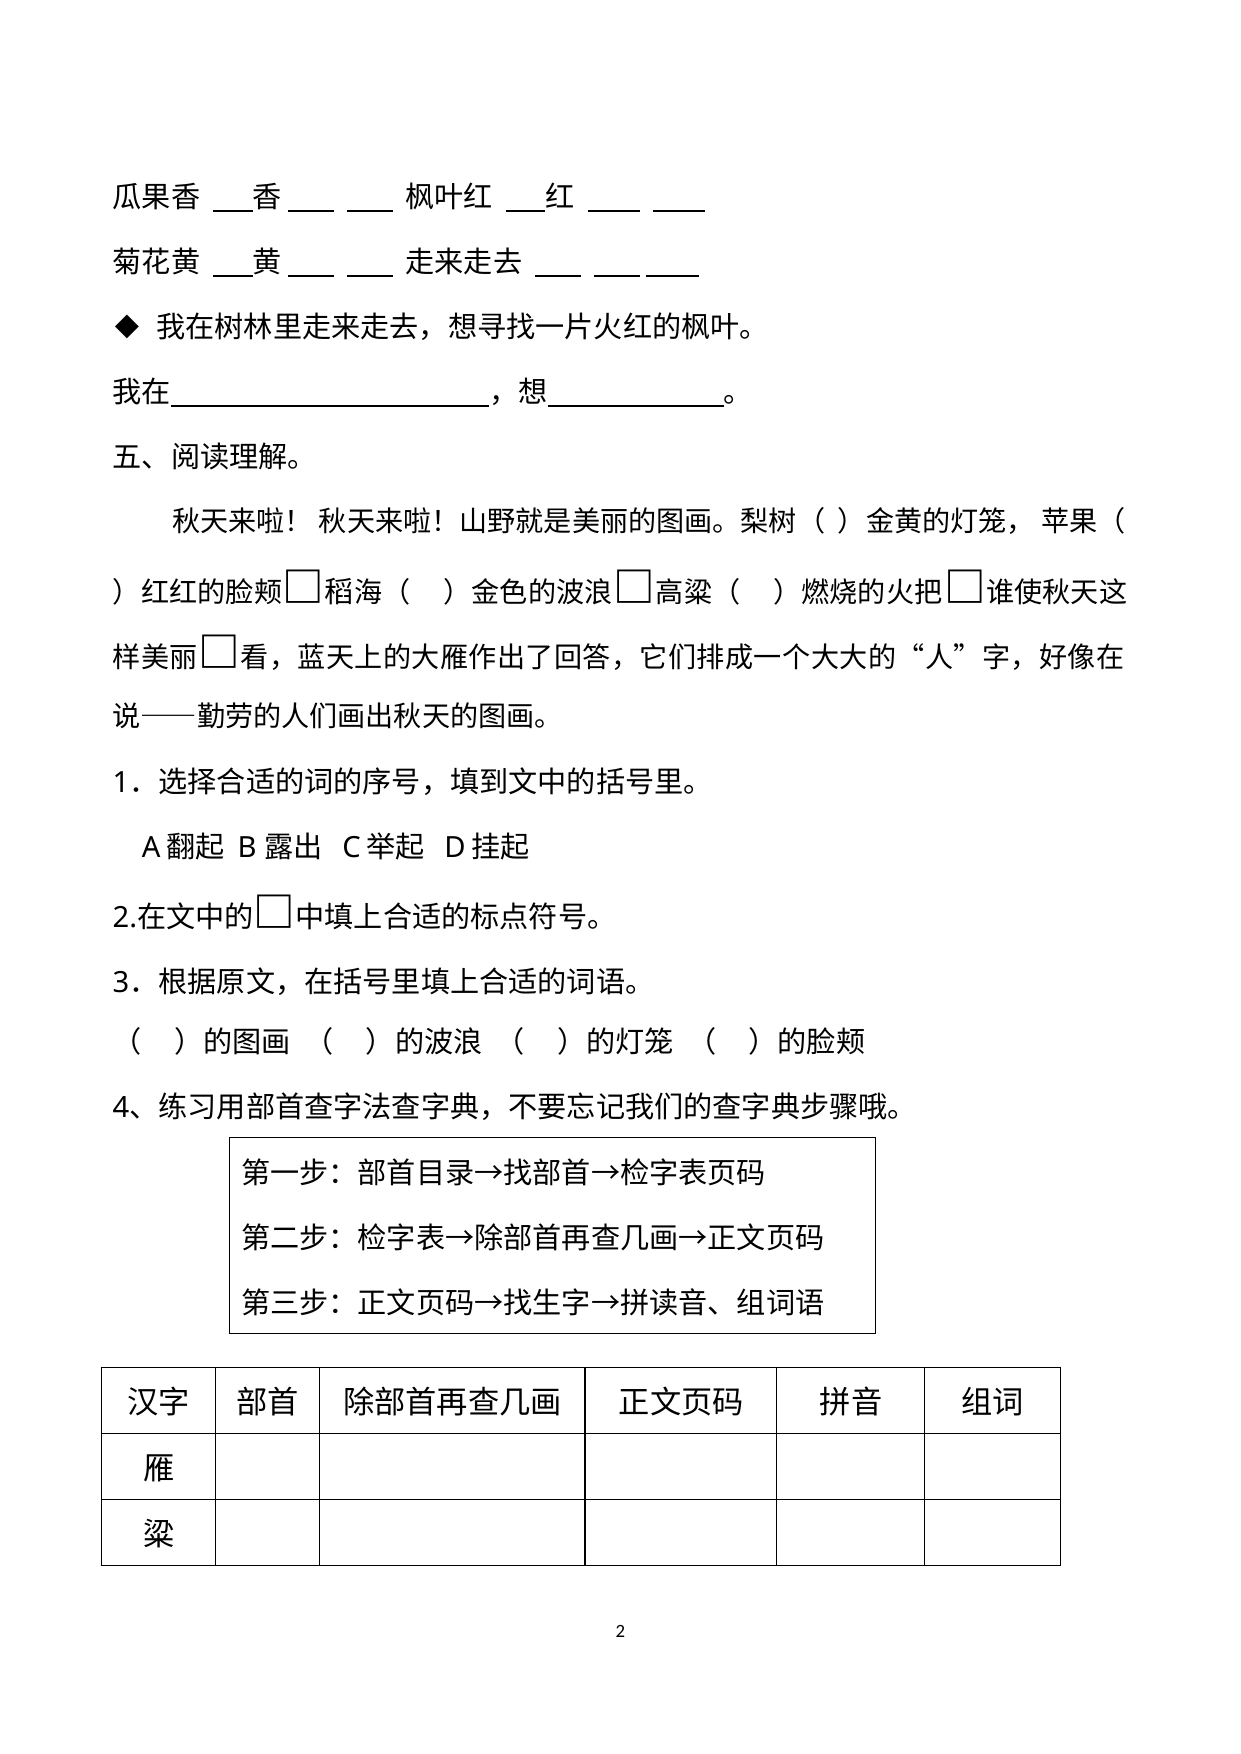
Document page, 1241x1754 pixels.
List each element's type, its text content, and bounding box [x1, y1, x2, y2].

text （ ）的图画 （ ）的波浪 （ ）的灯笼 （ ）的脸颊 [112, 1007, 1128, 1072]
table_cell [925, 1434, 1060, 1499]
table_cell [925, 1500, 1060, 1565]
text 2.在文中的□中填上合适的标点符号。 [112, 877, 1128, 942]
table_header 汉字 [102, 1368, 215, 1433]
table_header 第一步：部首目录→找部首→检字表页码 第二步：检字表→除部首再查几画→正文页码 第三步：正文页码→找生字→拼读音、组词语 [230, 1138, 875, 1333]
table_cell [320, 1434, 584, 1499]
text 1．选择合适的词的序号，填到文中的括号里。 [112, 747, 1128, 812]
table_cell 粱 [102, 1500, 215, 1565]
table_cell 雁 [102, 1434, 215, 1499]
text 菊花黄 黄 走来走去 [112, 227, 1128, 292]
table_cell [320, 1500, 584, 1565]
table_cell [216, 1434, 319, 1499]
table_cell [586, 1500, 776, 1565]
text 秋天来啦！ 秋天来啦！山野就是美丽的图画。梨树（ ）金黄的灯笼， 苹果（ ）红红的脸颊□稻海（ ）金色的波浪□高粱（ ）燃烧的火把□谁使秋天这样美丽□看，蓝天上的大雁作出了回答，它们排成一个大大的“人”字，好像在说——勤劳的人们画出秋天的图画。 [112, 487, 1128, 747]
table_header 拼音 [777, 1368, 924, 1433]
table_header 部首 [216, 1368, 319, 1433]
text 五、阅读理解。 [112, 422, 1128, 487]
table_cell [216, 1500, 319, 1565]
text 4、练习用部首查字法查字典，不要忘记我们的查字典步骤哦。 [112, 1072, 1128, 1137]
text 3．根据原文，在括号里填上合适的词语。 [112, 942, 1128, 1007]
table_header 组词 [925, 1368, 1060, 1433]
text 瓜果香 香 枫叶红 红 [112, 162, 1128, 227]
table_header 除部首再查几画 [320, 1368, 584, 1433]
table_header 正文页码 [586, 1368, 776, 1433]
table_cell [777, 1434, 924, 1499]
list 我在树林里走来走去，想寻找一片火红的枫叶。 [112, 292, 1128, 357]
table_cell [777, 1500, 924, 1565]
text 我在 ，想 。 [112, 357, 1128, 422]
table_cell [586, 1434, 776, 1499]
text A翻起 B 露出 C举起 D挂起 [112, 812, 1128, 877]
